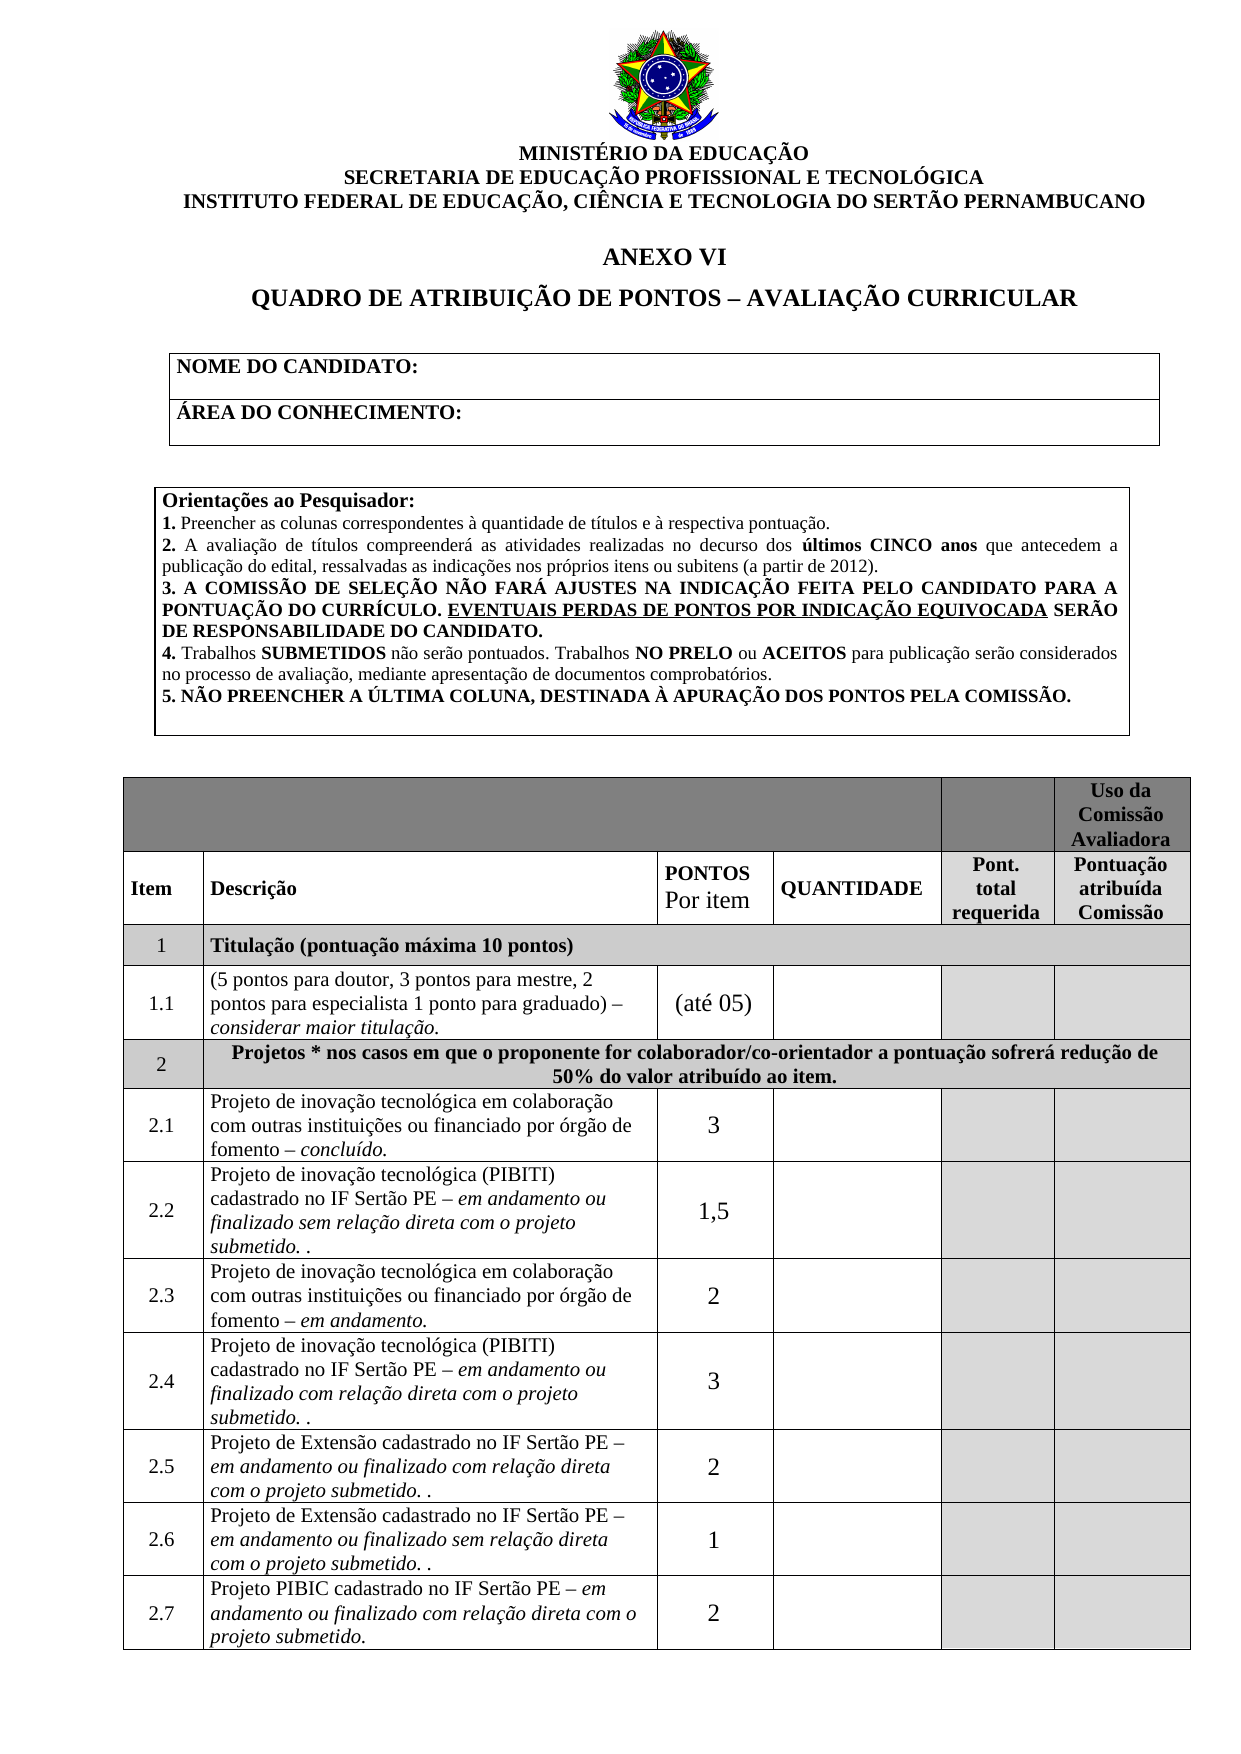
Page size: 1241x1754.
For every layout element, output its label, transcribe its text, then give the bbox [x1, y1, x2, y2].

table_cell PONTOS Por item [658, 852, 773, 924]
table_cell Descrição [204, 852, 657, 924]
table_header NOME DO CANDIDATO: [170, 354, 1159, 399]
table_cell (5 pontos para doutor, 3 pontos para mestre, 2 pontos para especialista 1 ponto para graduado) – considerar maior titulação. [204, 966, 657, 1039]
table_cell 1 [124, 925, 203, 965]
text QUADRO DE ATRIBUIÇÃO DE PONTOS – AVALIAÇÃO CURRICULAR [177, 283, 1152, 312]
table_cell 2.7 [124, 1576, 203, 1648]
table_cell [942, 1576, 1054, 1648]
table_cell [942, 1089, 1054, 1161]
table_cell [774, 1430, 941, 1502]
table_cell 2 [658, 1259, 773, 1332]
table_cell [942, 966, 1054, 1039]
table_header [124, 778, 941, 851]
table_cell 3 [658, 1333, 773, 1429]
table_cell Projeto de Extensão cadastrado no IF Sertão PE – em andamento ou finalizado com relação direta com o projeto submetido. . [204, 1430, 657, 1502]
table_cell [774, 966, 941, 1039]
table_cell [942, 1430, 1054, 1502]
table_cell (até 05) [658, 966, 773, 1039]
table_header Uso da Comissão Avaliadora [1055, 778, 1190, 851]
table_cell [1055, 1576, 1190, 1648]
table_cell 2.5 [124, 1430, 203, 1502]
text ANEXO VI [177, 242, 1152, 271]
table_cell [942, 1259, 1054, 1332]
table_cell Projeto PIBIC cadastrado no IF Sertão PE – em andamento ou finalizado com relação direta com o projeto submetido. [204, 1576, 657, 1648]
table_cell [774, 1259, 941, 1332]
table_cell Pont. total requerida [942, 852, 1054, 924]
table_cell [1055, 1089, 1190, 1161]
table_cell Item [124, 852, 203, 924]
table_cell Projeto de inovação tecnológica (PIBITI) cadastrado no IF Sertão PE – em andamento ou finalizado sem relação direta com o projeto submetido. . [204, 1162, 657, 1258]
table_cell [1055, 1503, 1190, 1575]
table_cell [774, 1503, 941, 1575]
table_cell 2.2 [124, 1162, 203, 1258]
table_cell Projeto de Extensão cadastrado no IF Sertão PE – em andamento ou finalizado sem relação direta com o projeto submetido. . [204, 1503, 657, 1575]
table_cell Projeto de inovação tecnológica em colaboração com outras instituições ou financiado por órgão de fomento – concluído. [204, 1089, 657, 1161]
table_cell QUANTIDADE [774, 852, 941, 924]
table_cell [774, 1162, 941, 1258]
table_cell [1055, 1333, 1190, 1429]
table_cell 1.1 [124, 966, 203, 1039]
table_cell Projeto de inovação tecnológica em colaboração com outras instituições ou financiado por órgão de fomento – em andamento. [204, 1259, 657, 1332]
table_cell [774, 1333, 941, 1429]
table_cell [1055, 966, 1190, 1039]
table_cell 2.3 [124, 1259, 203, 1332]
table_cell [1055, 1162, 1190, 1258]
table_cell Pontuação atribuída Comissão [1055, 852, 1190, 924]
table_cell [774, 1576, 941, 1648]
table_cell Projeto de inovação tecnológica (PIBITI) cadastrado no IF Sertão PE – em andamento ou finalizado com relação direta com o projeto submetido. . [204, 1333, 657, 1429]
table_cell 3 [658, 1089, 773, 1161]
table_cell [942, 1503, 1054, 1575]
table_cell [942, 1162, 1054, 1258]
table_header [942, 778, 1054, 851]
table_cell [942, 1333, 1054, 1429]
table_cell 2.1 [124, 1089, 203, 1161]
table_cell Titulação (pontuação máxima 10 pontos) [204, 925, 1190, 965]
table_cell 2.4 [124, 1333, 203, 1429]
table_cell 2 [658, 1430, 773, 1502]
table_cell 2.6 [124, 1503, 203, 1575]
table_cell [774, 1089, 941, 1161]
table_cell ÁREA DO CONHECIMENTO: [170, 400, 1159, 445]
table_cell 1 [658, 1503, 773, 1575]
table_cell 2 [124, 1040, 203, 1088]
table_cell 2 [658, 1576, 773, 1648]
table_cell Projetos * nos casos em que o proponente for colaborador/co-orientador a pontuação sofrerá redução de 50% do valor atribuído ao item. [204, 1040, 1190, 1088]
table_header Orientações ao Pesquisador: 1. Preencher as colunas correspondentes à quantidade de títulos e à respectiva pontuação. 2. A avaliação de títulos compreenderá as atividades realizadas no decurso dos últimos CINCO anos que antecedem a publicação do edital, ressalvadas as indicações nos próprios itens ou subitens (a partir de 2012). 3. A COMISSÃO DE SELEÇÃO NÃO FARÁ AJUSTES NA INDICAÇÃO FEITA PELO CANDIDATO PARA A PONTUAÇÃO DO CURRÍCULO. EVENTUAIS PERDAS DE PONTOS POR INDICAÇÃO EQUIVOCADA SERÃO DE RESPONSABILIDADE DO CANDIDATO. 4. Trabalhos SUBMETIDOS não serão pontuados. Trabalhos NO PRELO ou ACEITOS para publicação serão considerados no processo de avaliação, mediante apresentação de documentos comprobatórios. 5. NÃO PREENCHER A ÚLTIMA COLUNA, DESTINADA À APURAÇÃO DOS PONTOS PELA COMISSÃO. [156, 488, 1129, 735]
table_cell [1055, 1430, 1190, 1502]
table_cell [1055, 1259, 1190, 1332]
table_cell 1,5 [658, 1162, 773, 1258]
